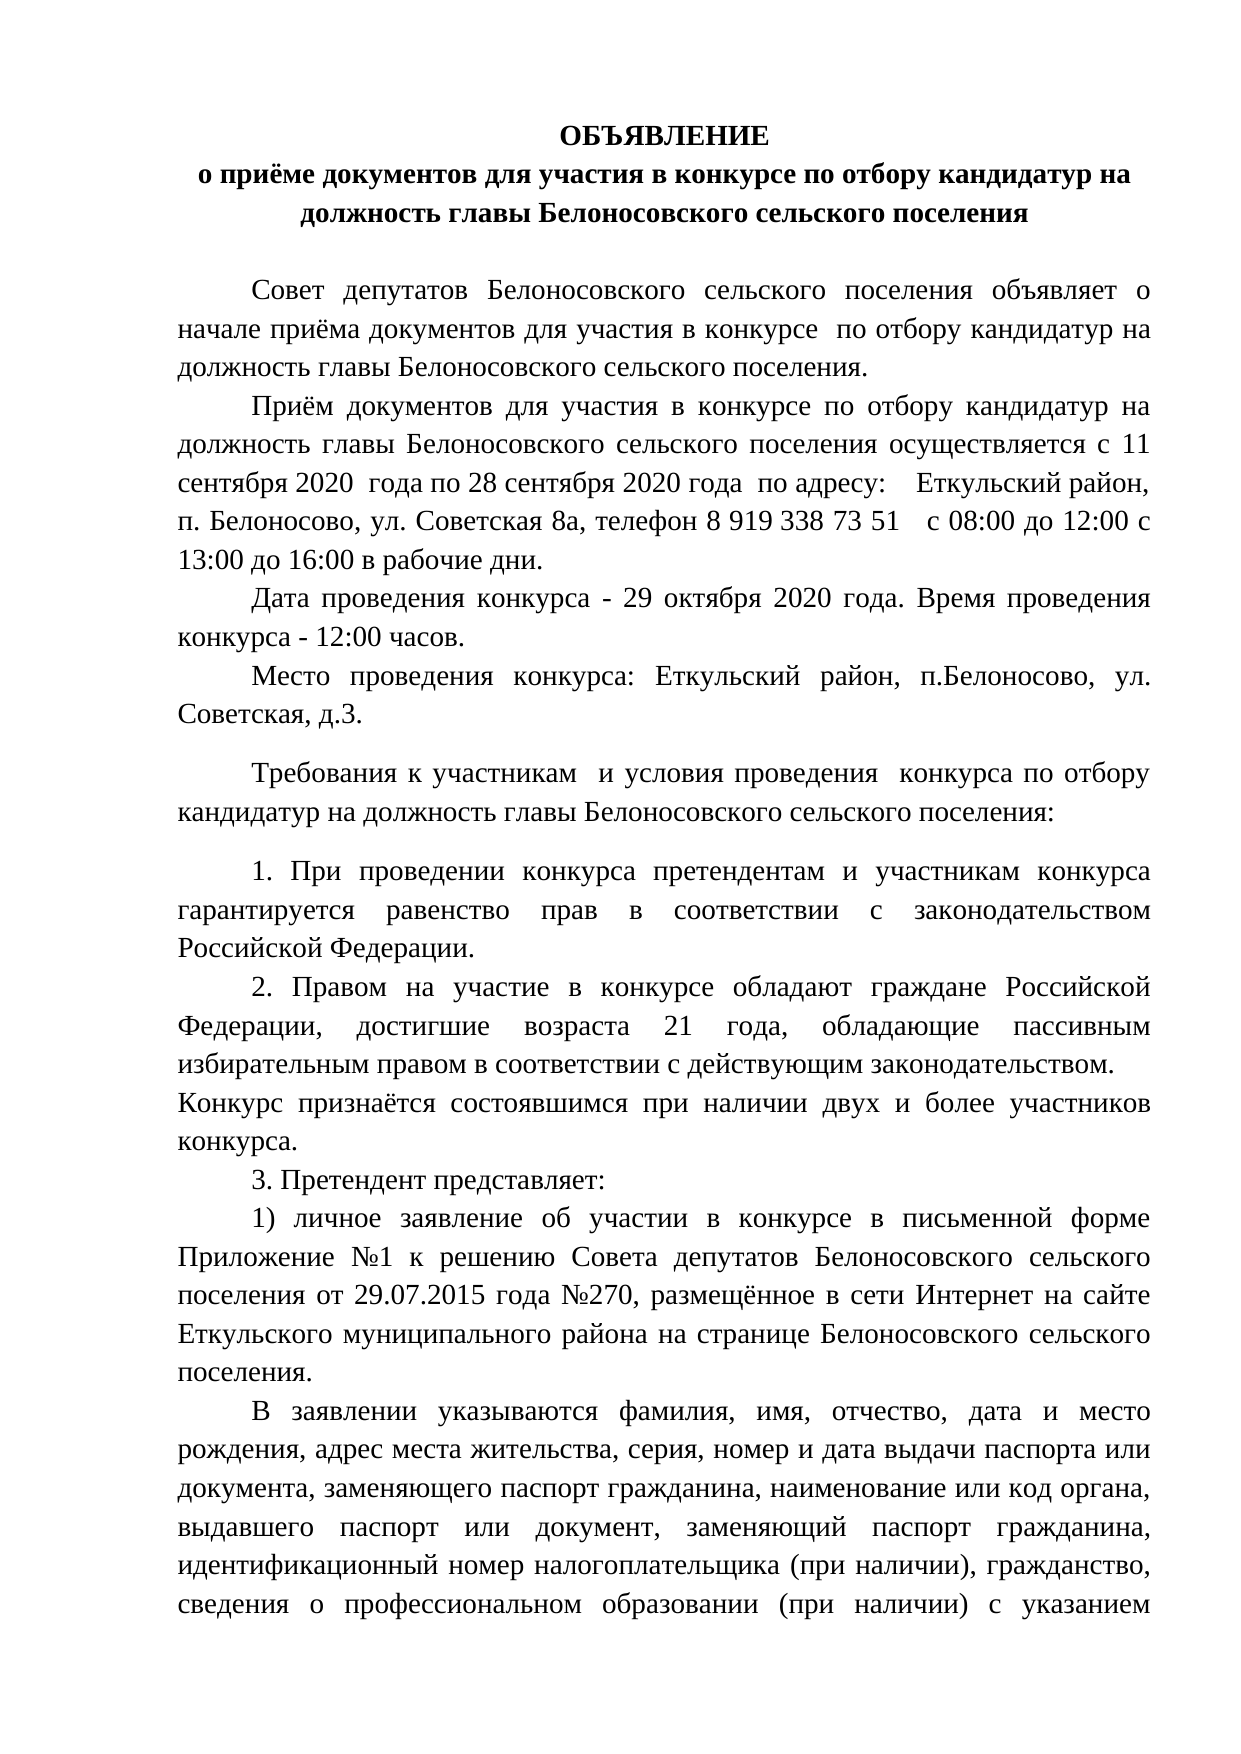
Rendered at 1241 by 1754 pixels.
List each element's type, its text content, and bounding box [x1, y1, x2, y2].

text Совет депутатов Белоносовского сельского поселения объявляет о начале приёма документов для участия в конкурсе по отбору кандидатур на должность главы Белоносовского сельского поселения. [177, 272, 1152, 383]
text Место проведения конкурса: Еткульский район, п.Белоносово, ул. Советская, д.3. [177, 658, 1152, 730]
text 2. Правом на участие в конкурсе обладают граждане Российской Федерации, достигшие возраста 21 года, обладающие пассивным избирательным правом в соответствии с действующим законодательством. [177, 969, 1152, 1080]
text ОБЪЯВЛЕНИЕ [177, 118, 1152, 152]
text о приёме документов для участия в конкурсе по отбору кандидатур на должность главы Белоносовского сельского поселения [177, 157, 1152, 229]
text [177, 1393, 1152, 1619]
text 1) личное заявление об участии в конкурсе в письменной форме Приложение №1 к решению Совета депутатов Белоносовского сельского поселения от 29.07.2015 года №270, размещённое в сети Интернет на сайте Еткульского муниципального района на странице Белоносовского сельского поселения. [177, 1200, 1152, 1388]
text Приём документов для участия в конкурсе по отбору кандидатур на должность главы Белоносовского сельского поселения осуществляется с 11 сентября 2020 года по 28 сентября 2020 года по адресу: Еткульский район, п. Белоносово, ул. Советская 8а, телефон 8 919 338 73 51 с 08:00 до 12:00 с 13:00 до 16:00 в рабочие дни. [177, 388, 1152, 576]
text 3. Претендент представляет: [177, 1162, 1152, 1195]
text 1. При проведении конкурса претендентам и участникам конкурса гарантируется равенство прав в соответствии с законодательством Российской Федерации. [177, 853, 1152, 964]
text Дата проведения конкурса - 29 октября 2020 года. Время проведения конкурса - 12:00 часов. [177, 581, 1152, 653]
text Требования к участникам и условия проведения конкурса по отбору кандидатур на должность главы Белоносовского сельского поселения: [177, 756, 1152, 828]
text Конкурс признаётся состоявшимся при наличии двух и более участников конкурса. [177, 1085, 1152, 1157]
